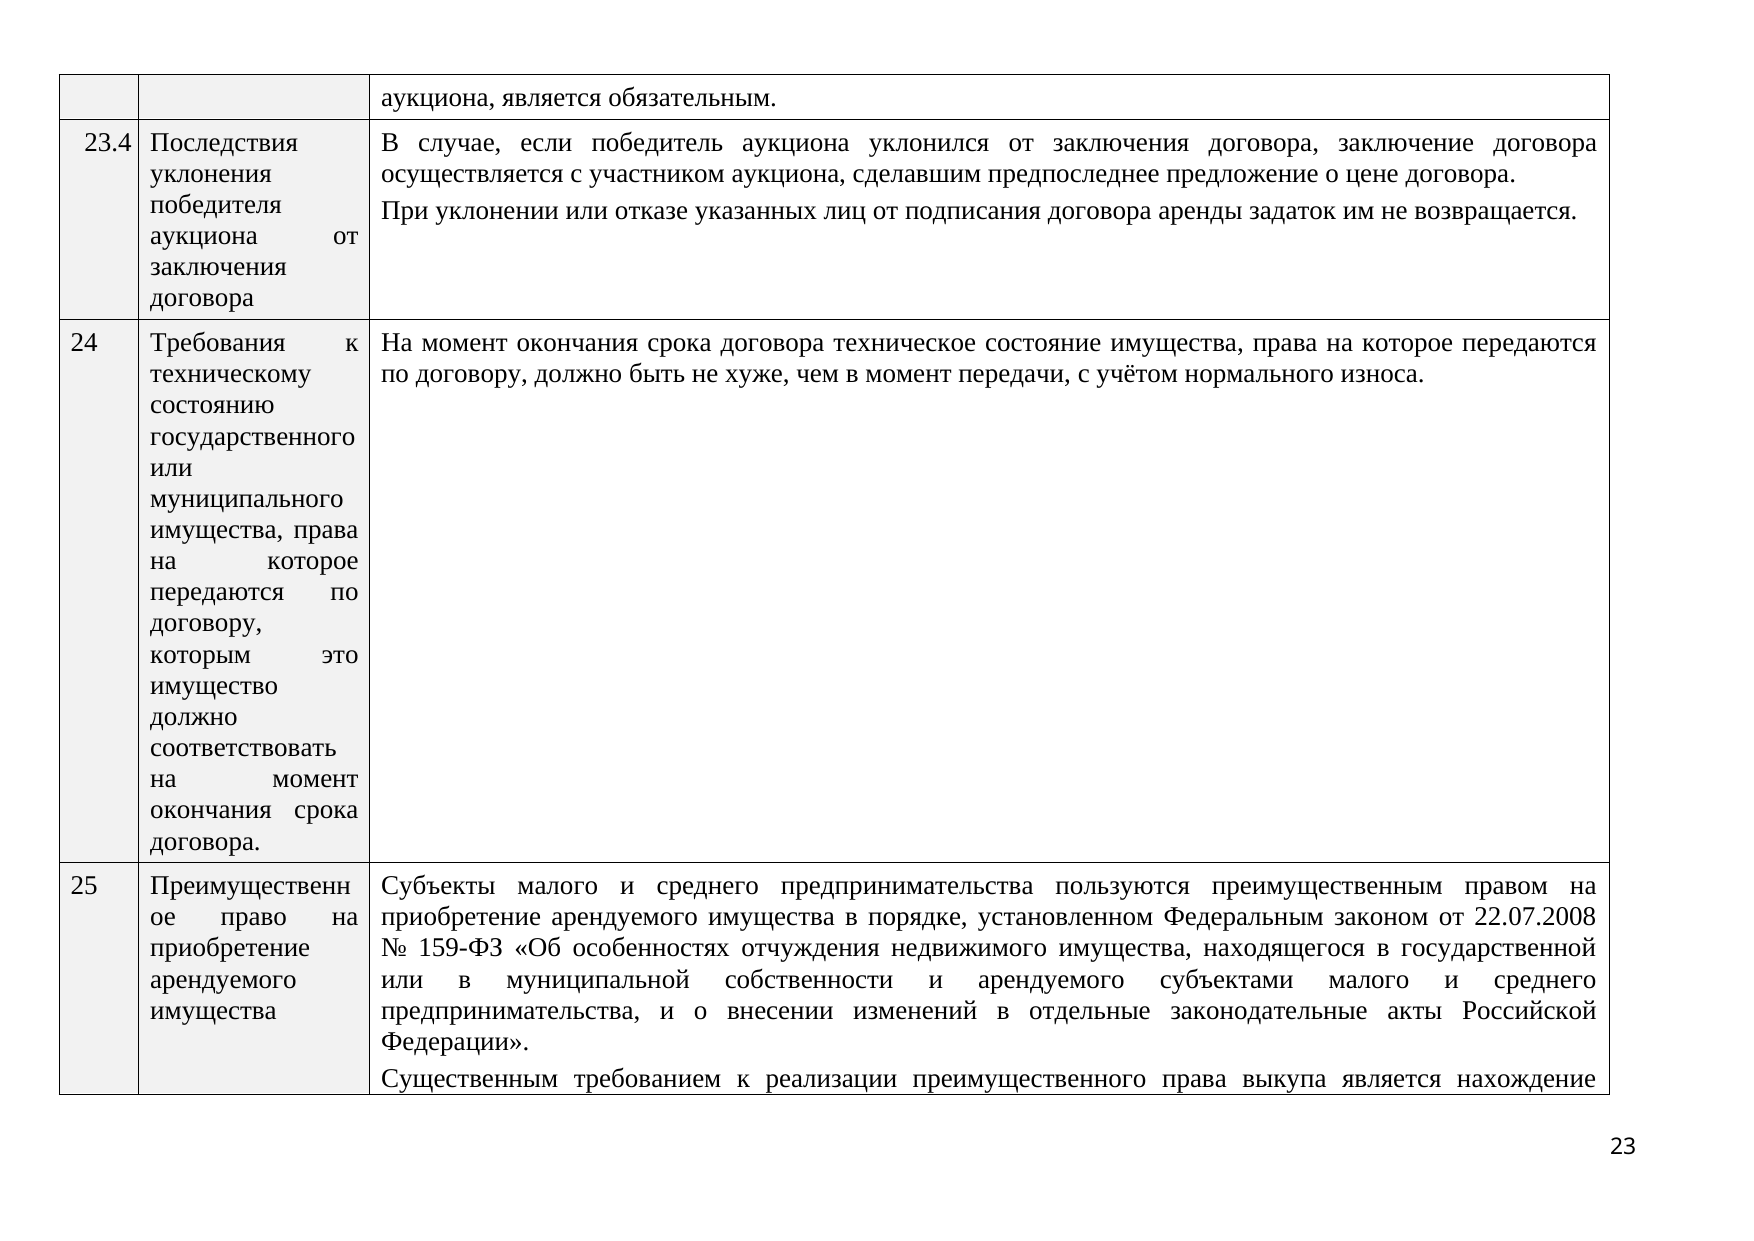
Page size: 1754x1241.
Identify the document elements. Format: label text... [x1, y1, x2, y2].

table_cell В случае, если победитель аукциона уклонился от заключения договора, заключение договора осуществляется с участником аукциона, сделавшим предпоследнее предложение о цене договора. При уклонении или отказе указанных лиц от подписания договора аренды задаток им не возвращается. [370, 120, 1609, 319]
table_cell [139, 75, 369, 118]
table_cell 24 [60, 320, 138, 862]
table_cell Последствия уклонения победителя аукциона от заключения договора [139, 120, 369, 319]
table_cell 25 [60, 863, 138, 1093]
table_cell [60, 120, 138, 319]
table_cell [60, 75, 138, 118]
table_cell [139, 863, 369, 1093]
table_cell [370, 75, 1609, 118]
table_cell Требования к техническому состоянию государственного или муниципального имущества, права на которое передаются по договору, которым это имущество должно соответствовать на момент окончания срока договора. [139, 320, 369, 862]
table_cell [370, 863, 1609, 1093]
table_cell На момент окончания срока договора техническое состояние имущества, права на которое передаются по договору, должно быть не хуже, чем в момент передачи, с учётом нормального износа. [370, 320, 1609, 862]
